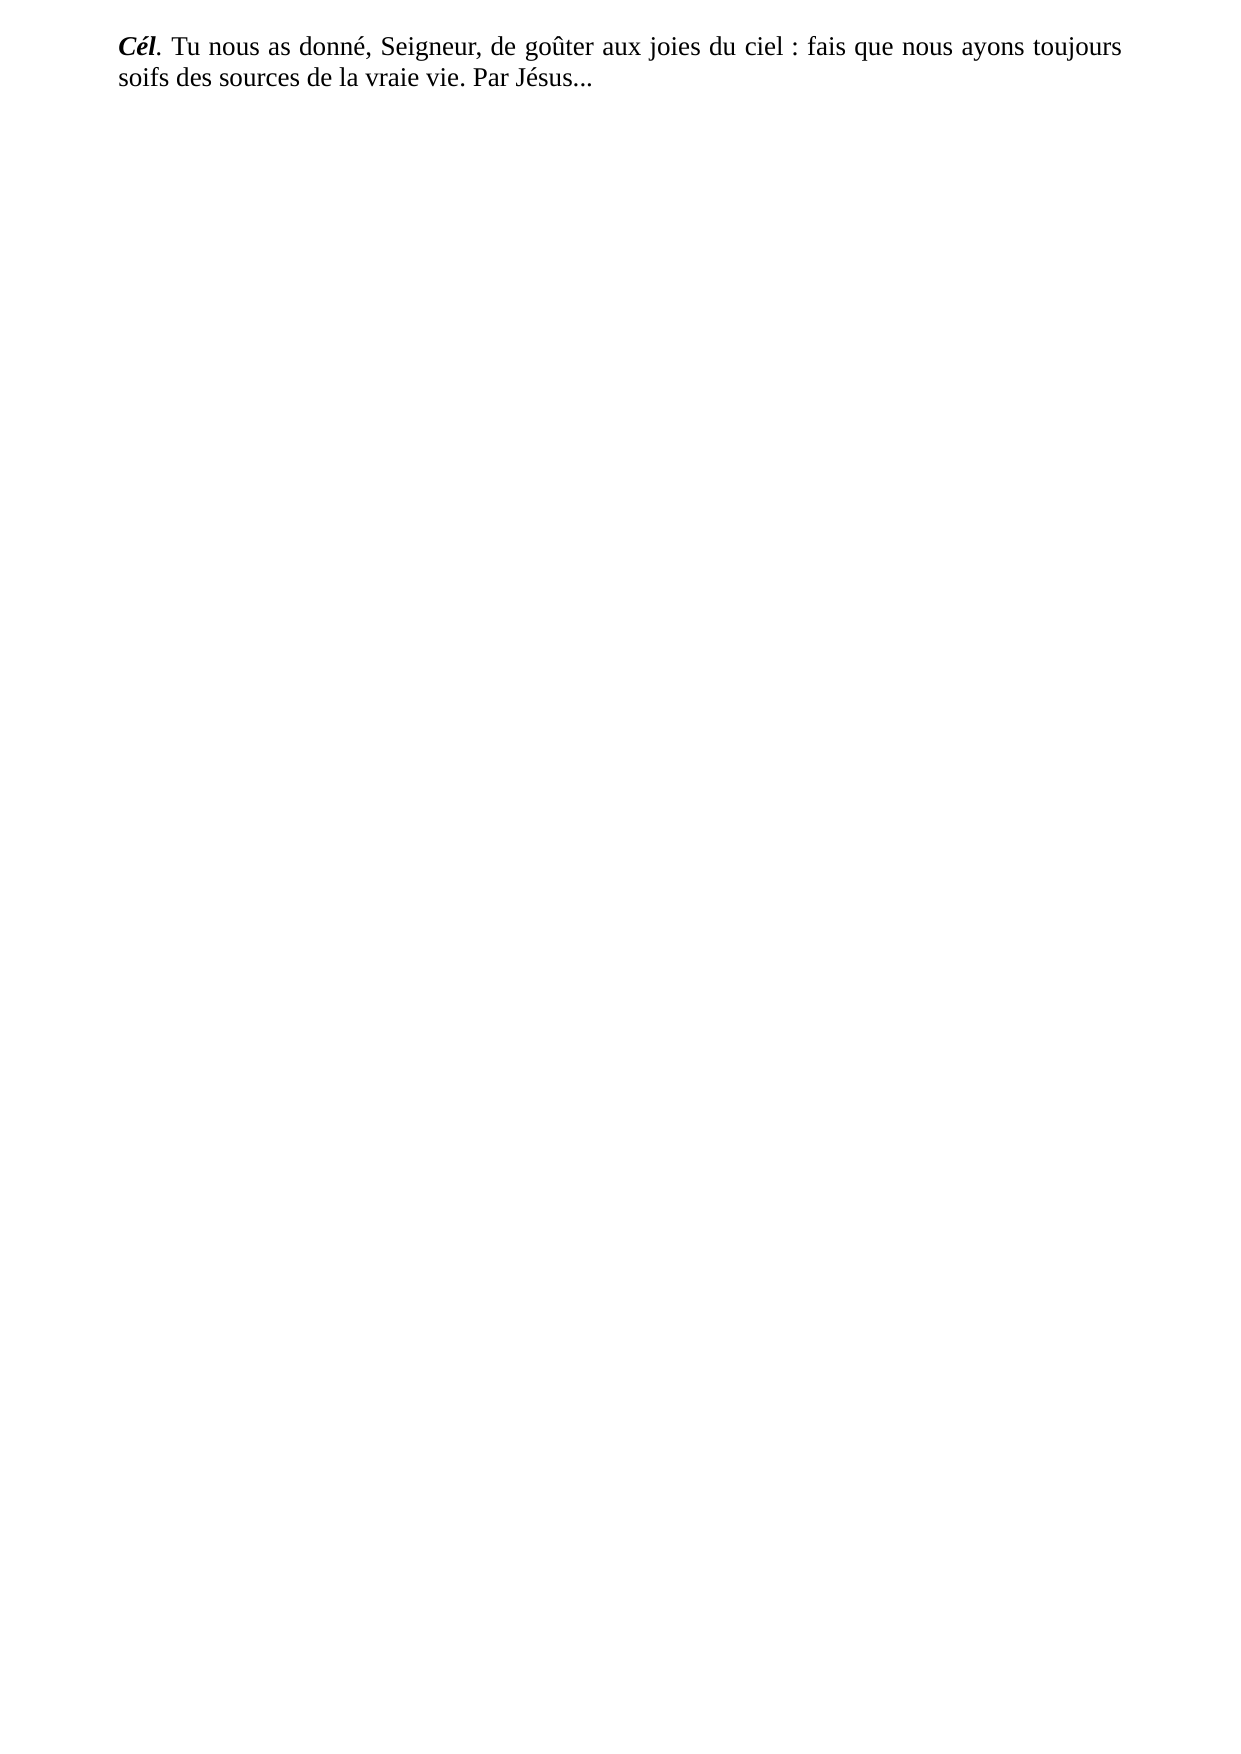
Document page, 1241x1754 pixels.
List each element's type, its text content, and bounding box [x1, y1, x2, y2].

text Cél. Tu nous as donné, Seigneur, de goûter aux joies du ciel : fais que nous ayons toujours soifs des sources de la vraie vie. Par Jésus... [118, 29, 1122, 92]
